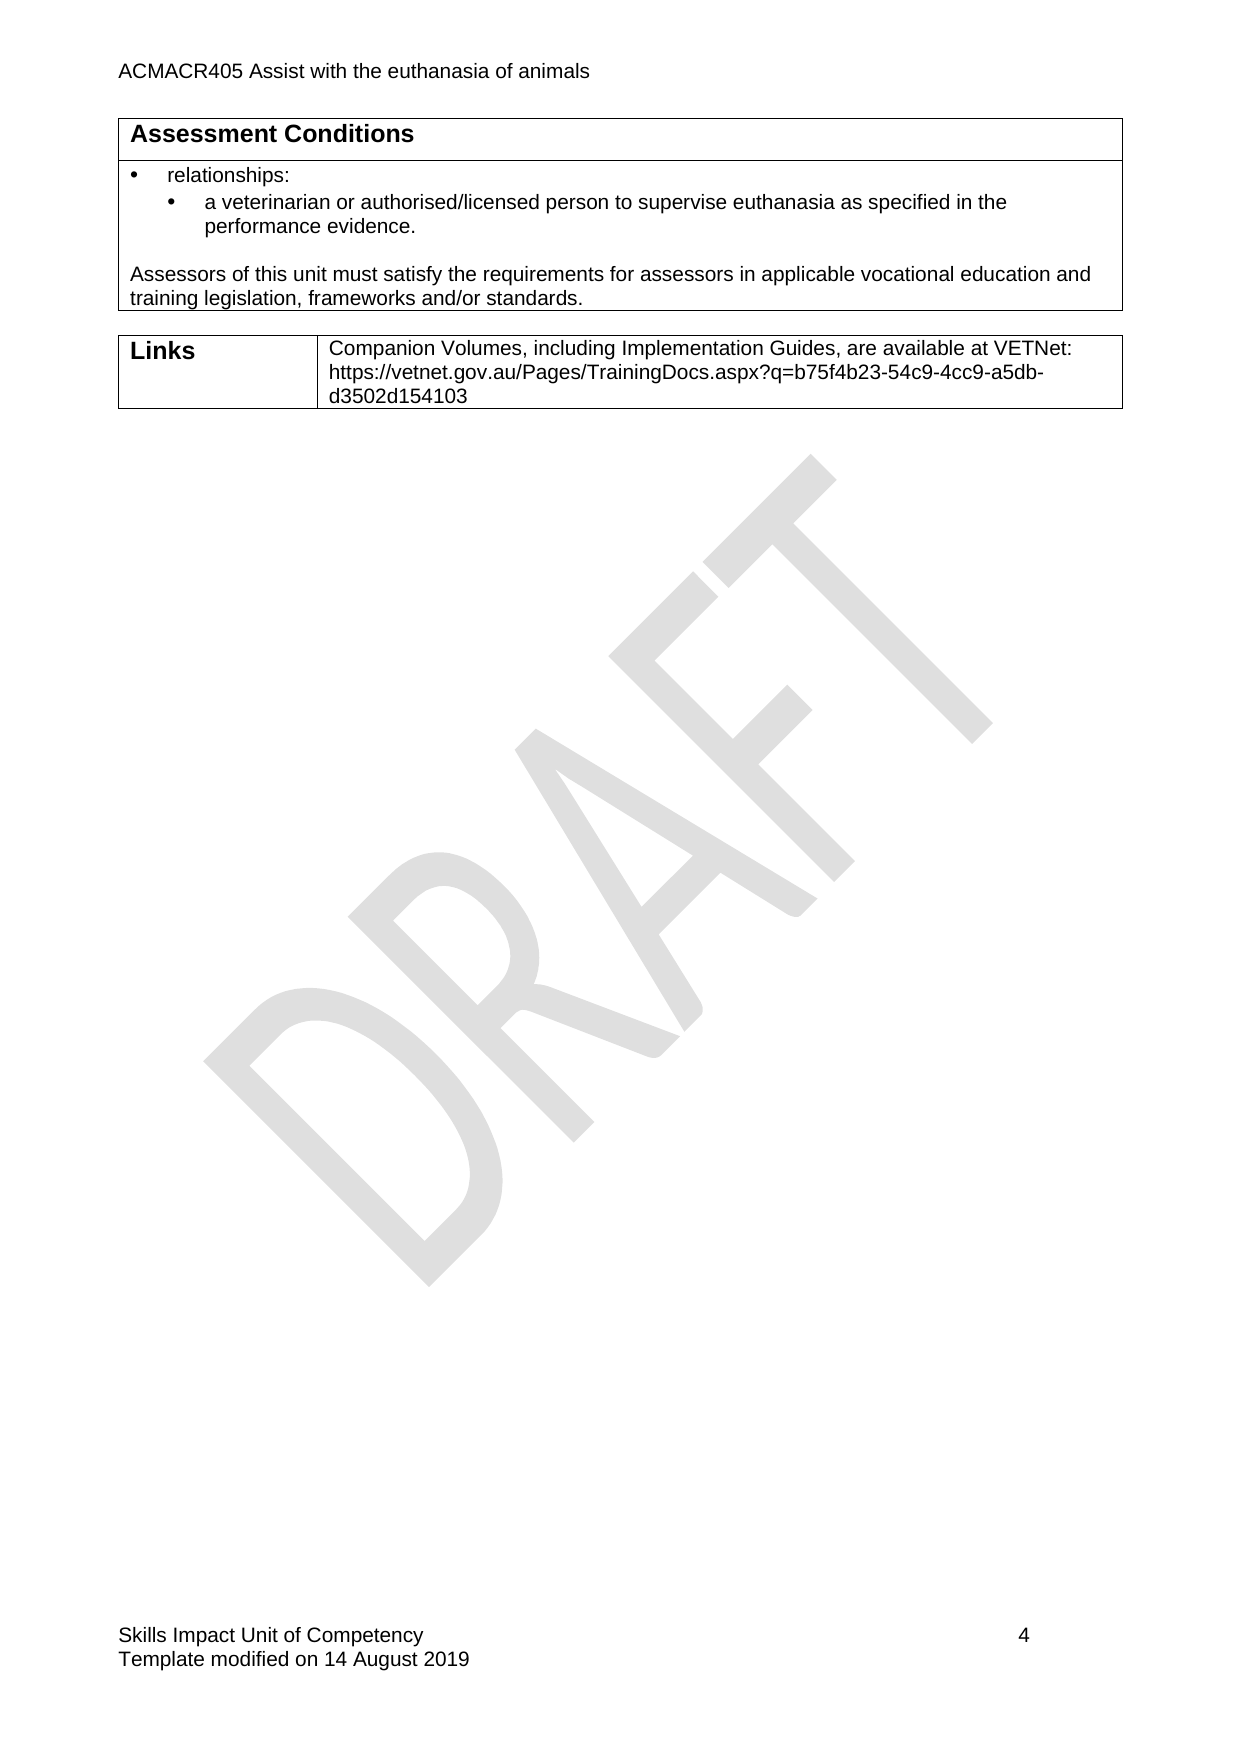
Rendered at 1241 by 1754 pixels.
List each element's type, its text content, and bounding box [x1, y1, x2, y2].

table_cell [119, 161, 1122, 310]
table_header Companion Volumes, including Implementation Guides, are available at VETNet: https://vetnet.gov.au/Pages/TrainingDocs.aspx?q=b75f4b23-54c9-4cc9-a5db-d3502d154103 [318, 336, 1122, 408]
table_header Links [119, 336, 317, 408]
table_header Assessment Conditions [119, 119, 1122, 160]
